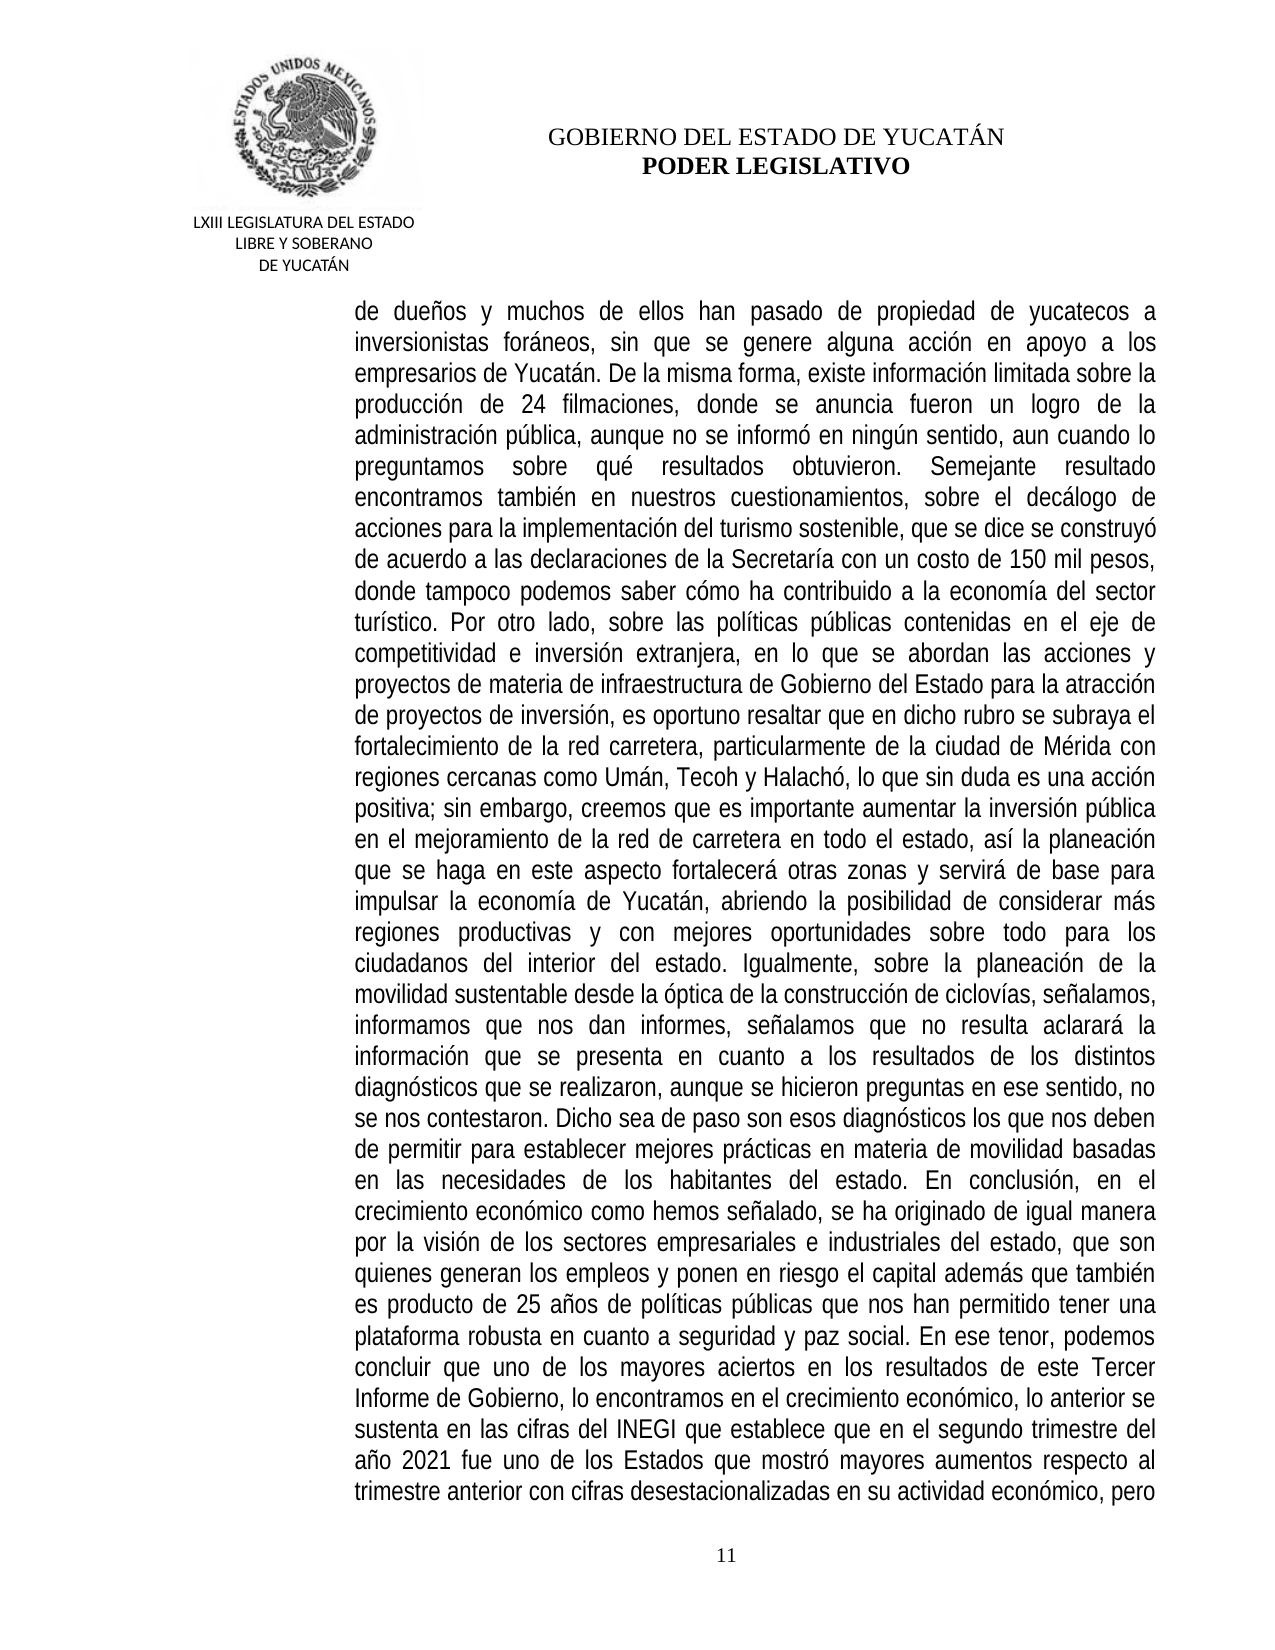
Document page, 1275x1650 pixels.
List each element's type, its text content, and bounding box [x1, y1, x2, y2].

picture [188, 50, 425, 211]
